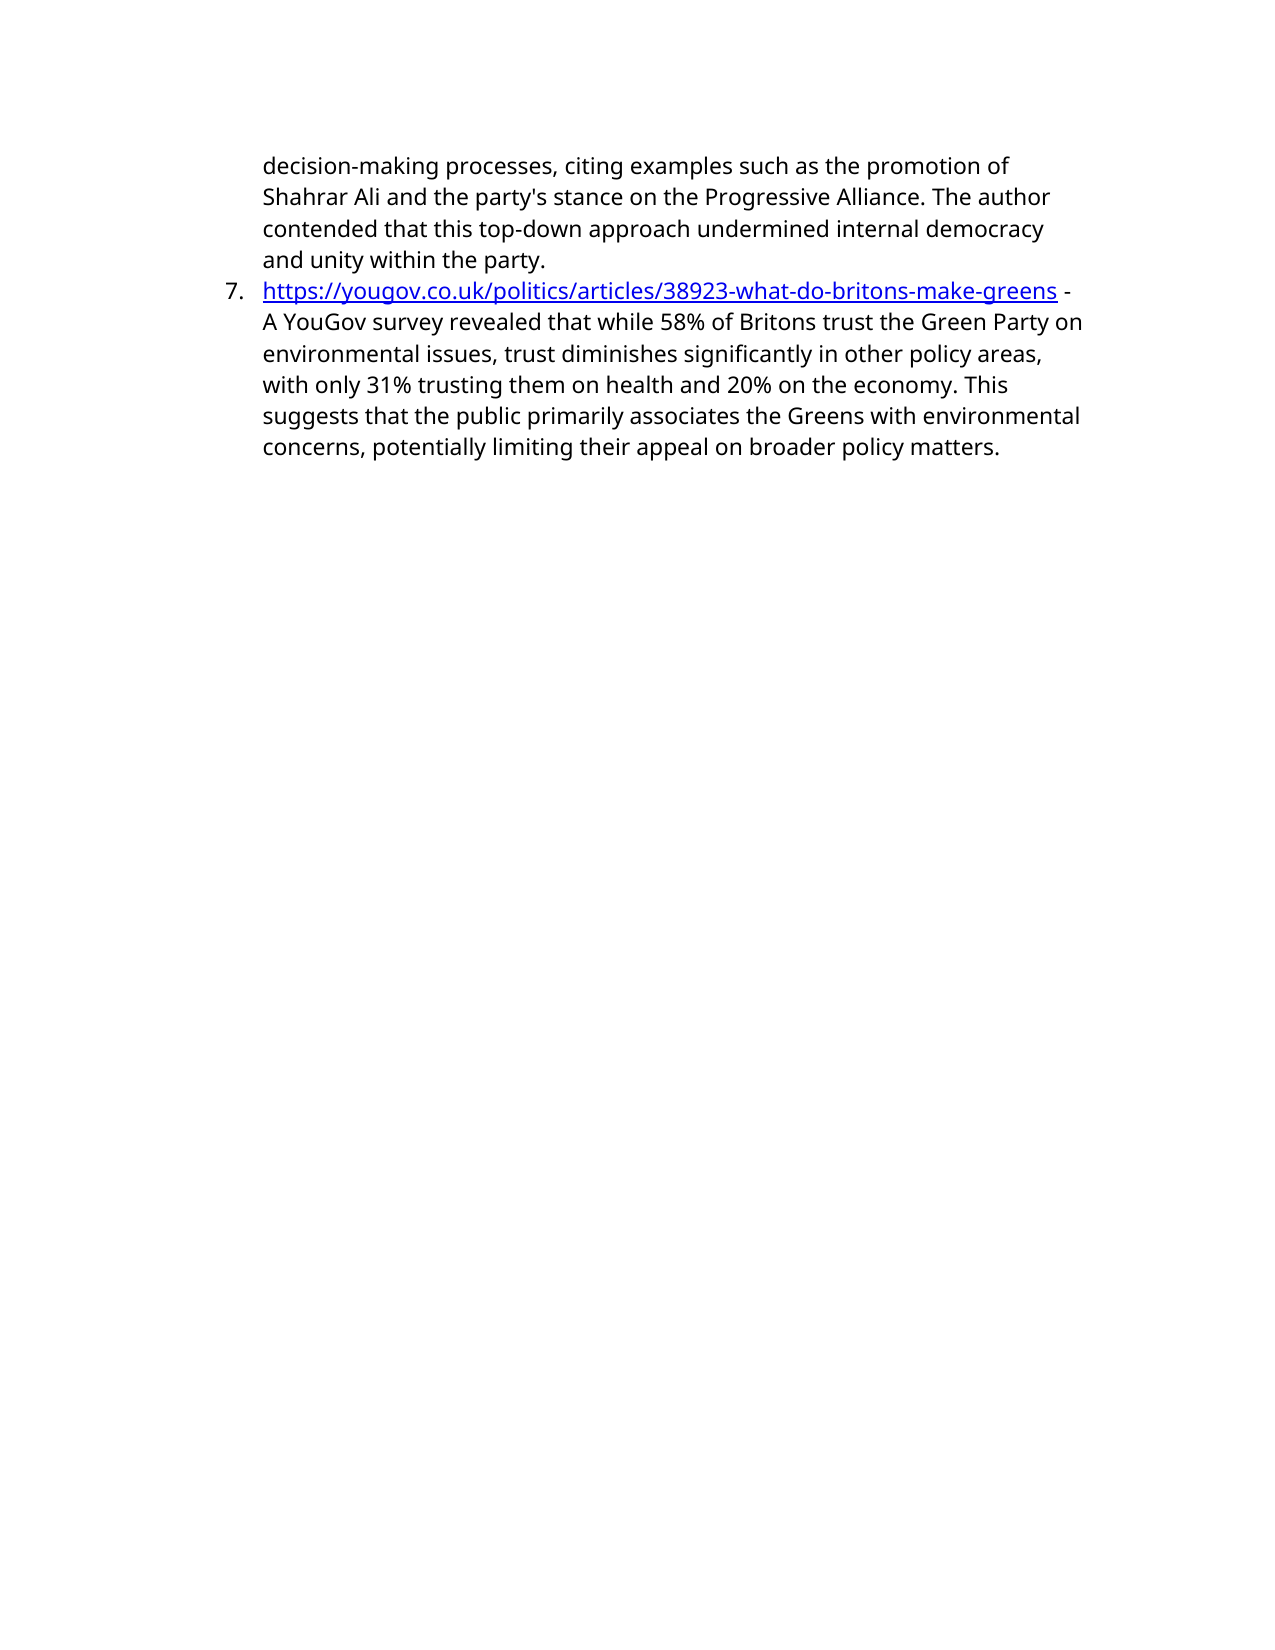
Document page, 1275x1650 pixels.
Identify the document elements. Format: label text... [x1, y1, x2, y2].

list https://yougov.co.uk/politics/articles/38923-what-do-britons-make-greens - A YouGov survey revealed that while 58% of Britons trust the Green Party on environmental issues, trust diminishes significantly in other policy areas, with only 31% trusting them on health and 20% on the economy. This suggests that the public primarily associates the Greens with environmental concerns, potentially limiting their appeal on broader policy matters. [225, 275, 1087, 462]
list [225, 150, 1087, 275]
